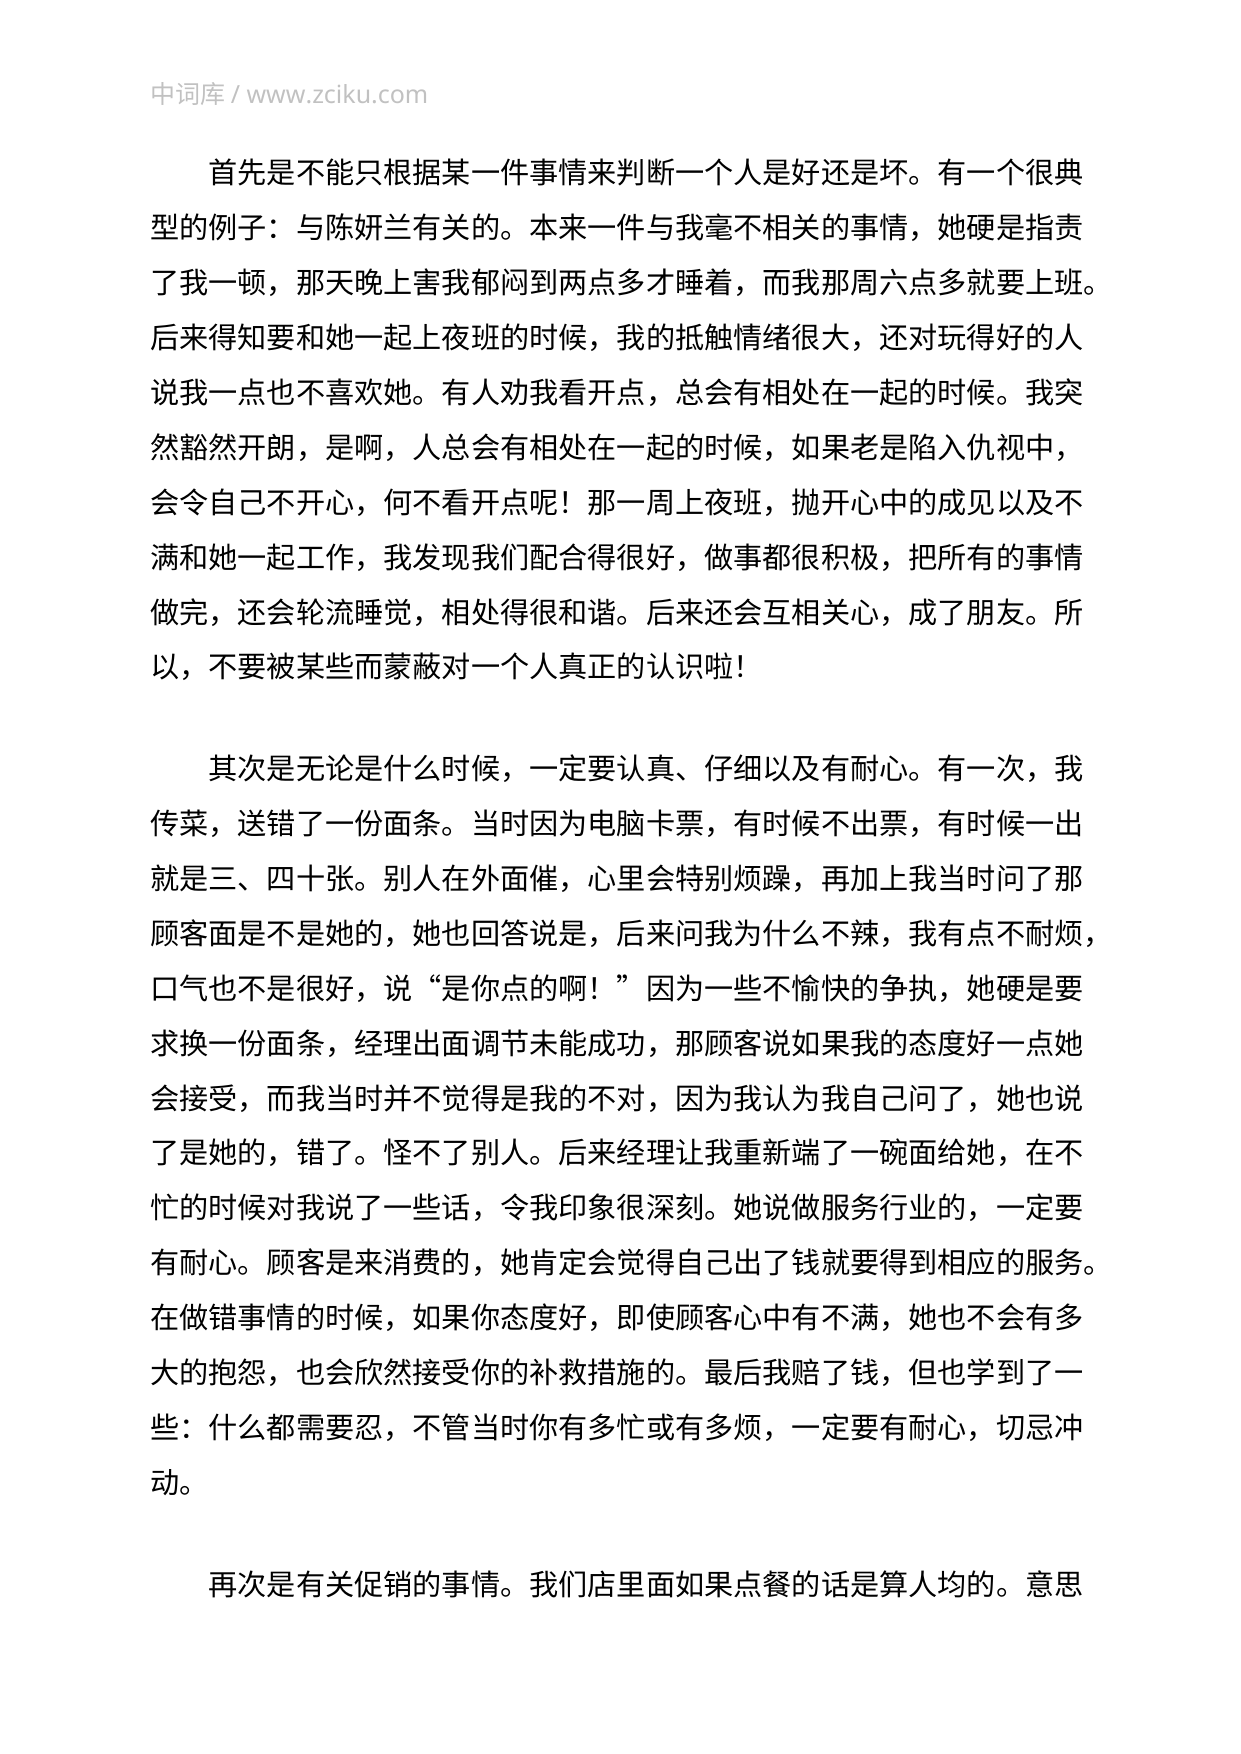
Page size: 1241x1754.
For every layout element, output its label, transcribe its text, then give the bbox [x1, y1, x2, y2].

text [150, 1561, 1090, 1603]
text 其次是无论是什么时候，一定要认真、仔细以及有耐心。有一次，我传菜，送错了一份面条。当时因为电脑卡票，有时候不出票，有时候一出就是三、四十张。别人在外面催，心里会特别烦躁，再加上我当时问了那顾客面是不是她的，她也回答说是，后来问我为什么不辣，我有点不耐烦，口气也不是很好，说“是你点的啊！”因为一些不愉快的争执，她硬是要求换一份面条，经理出面调节未能成功，那顾客说如果我的态度好一点她会接受，而我当时并不觉得是我的不对，因为我认为我自己问了，她也说了是她的，错了。怪不了别人。后来经理让我重新端了一碗面给她，在不忙的时候对我说了一些话，令我印象很深刻。她说做服务行业的，一定要有耐心。顾客是来消费的，她肯定会觉得自己出了钱就要得到相应的服务。在做错事情的时候，如果你态度好，即使顾客心中有不满，她也不会有多大的抱怨，也会欣然接受你的补救措施的。最后我赔了钱，但也学到了一些：什么都需要忍，不管当时你有多忙或有多烦，一定要有耐心，切忌冲动。 [150, 746, 1090, 1502]
text 首先是不能只根据某一件事情来判断一个人是好还是坏。有一个很典型的例子：与陈妍兰有关的。本来一件与我毫不相关的事情，她硬是指责了我一顿，那天晚上害我郁闷到两点多才睡着，而我那周六点多就要上班。后来得知要和她一起上夜班的时候，我的抵触情绪很大，还对玩得好的人说我一点也不喜欢她。有人劝我看开点，总会有相处在一起的时候。我突然豁然开朗，是啊，人总会有相处在一起的时候，如果老是陷入仇视中，会令自己不开心，何不看开点呢！那一周上夜班，抛开心中的成见以及不满和她一起工作，我发现我们配合得很好，做事都很积极，把所有的事情做完，还会轮流睡觉，相处得很和谐。后来还会互相关心，成了朋友。所以，不要被某些而蒙蔽对一个人真正的认识啦！ [150, 150, 1090, 686]
